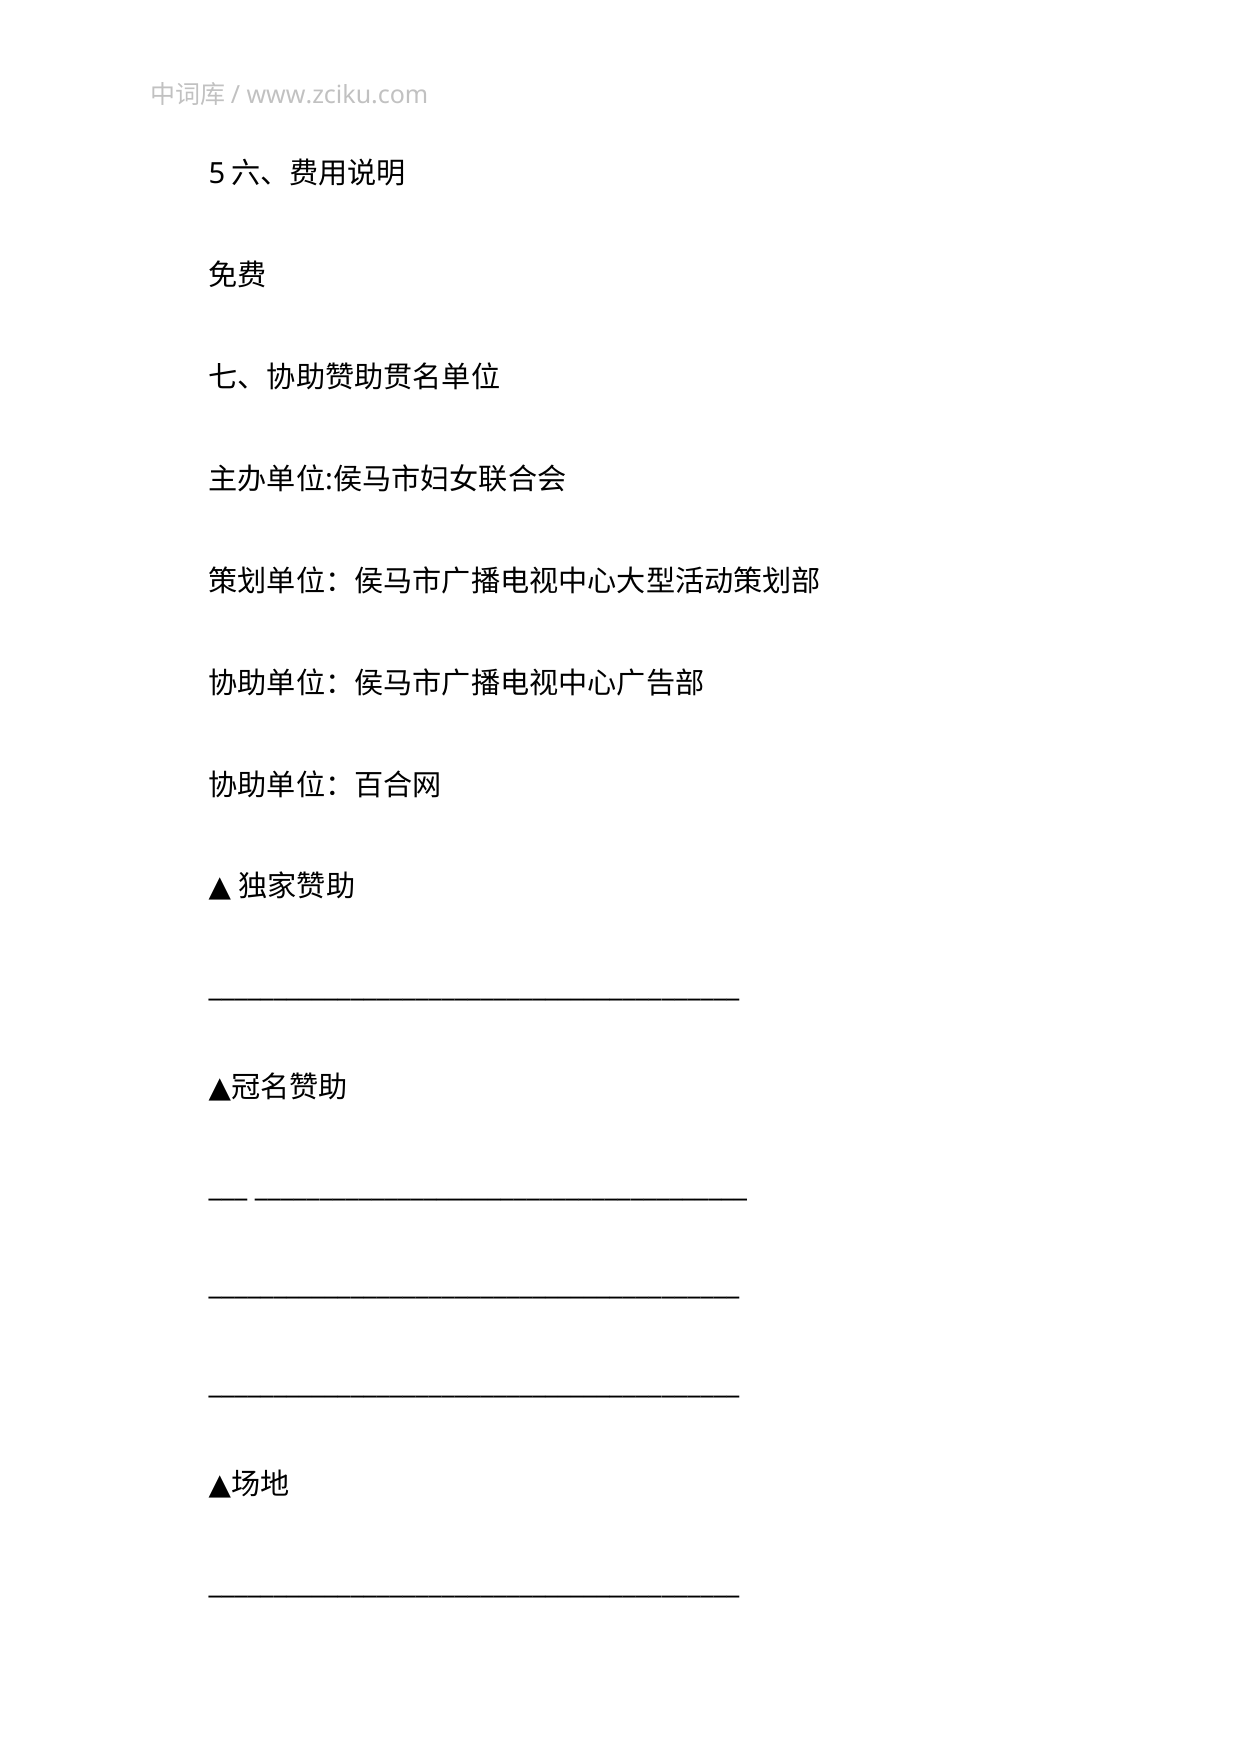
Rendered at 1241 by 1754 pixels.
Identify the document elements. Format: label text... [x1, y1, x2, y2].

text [150, 1562, 1090, 1602]
text 免费 [150, 252, 1090, 294]
text ▲场地 [150, 1461, 1090, 1503]
text 协助单位：百合网 [150, 761, 1090, 803]
text ▲ 独家赞助 [150, 863, 1090, 905]
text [150, 1264, 1090, 1303]
text ▲冠名赞助 [150, 1063, 1090, 1106]
text 协助单位：侯马市广播电视中心广告部 [150, 659, 1090, 702]
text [150, 1362, 1090, 1402]
text _________________________________________ [150, 965, 1090, 1004]
text 七、协助赞助贯名单位 [150, 354, 1090, 396]
text ___ ______________________________________ [150, 1165, 1090, 1205]
text 5六、费用说明 [150, 150, 1090, 192]
text 主办单位:侯马市妇女联合会 [150, 456, 1090, 498]
text 策划单位：侯马市广播电视中心大型活动策划部 [150, 557, 1090, 600]
